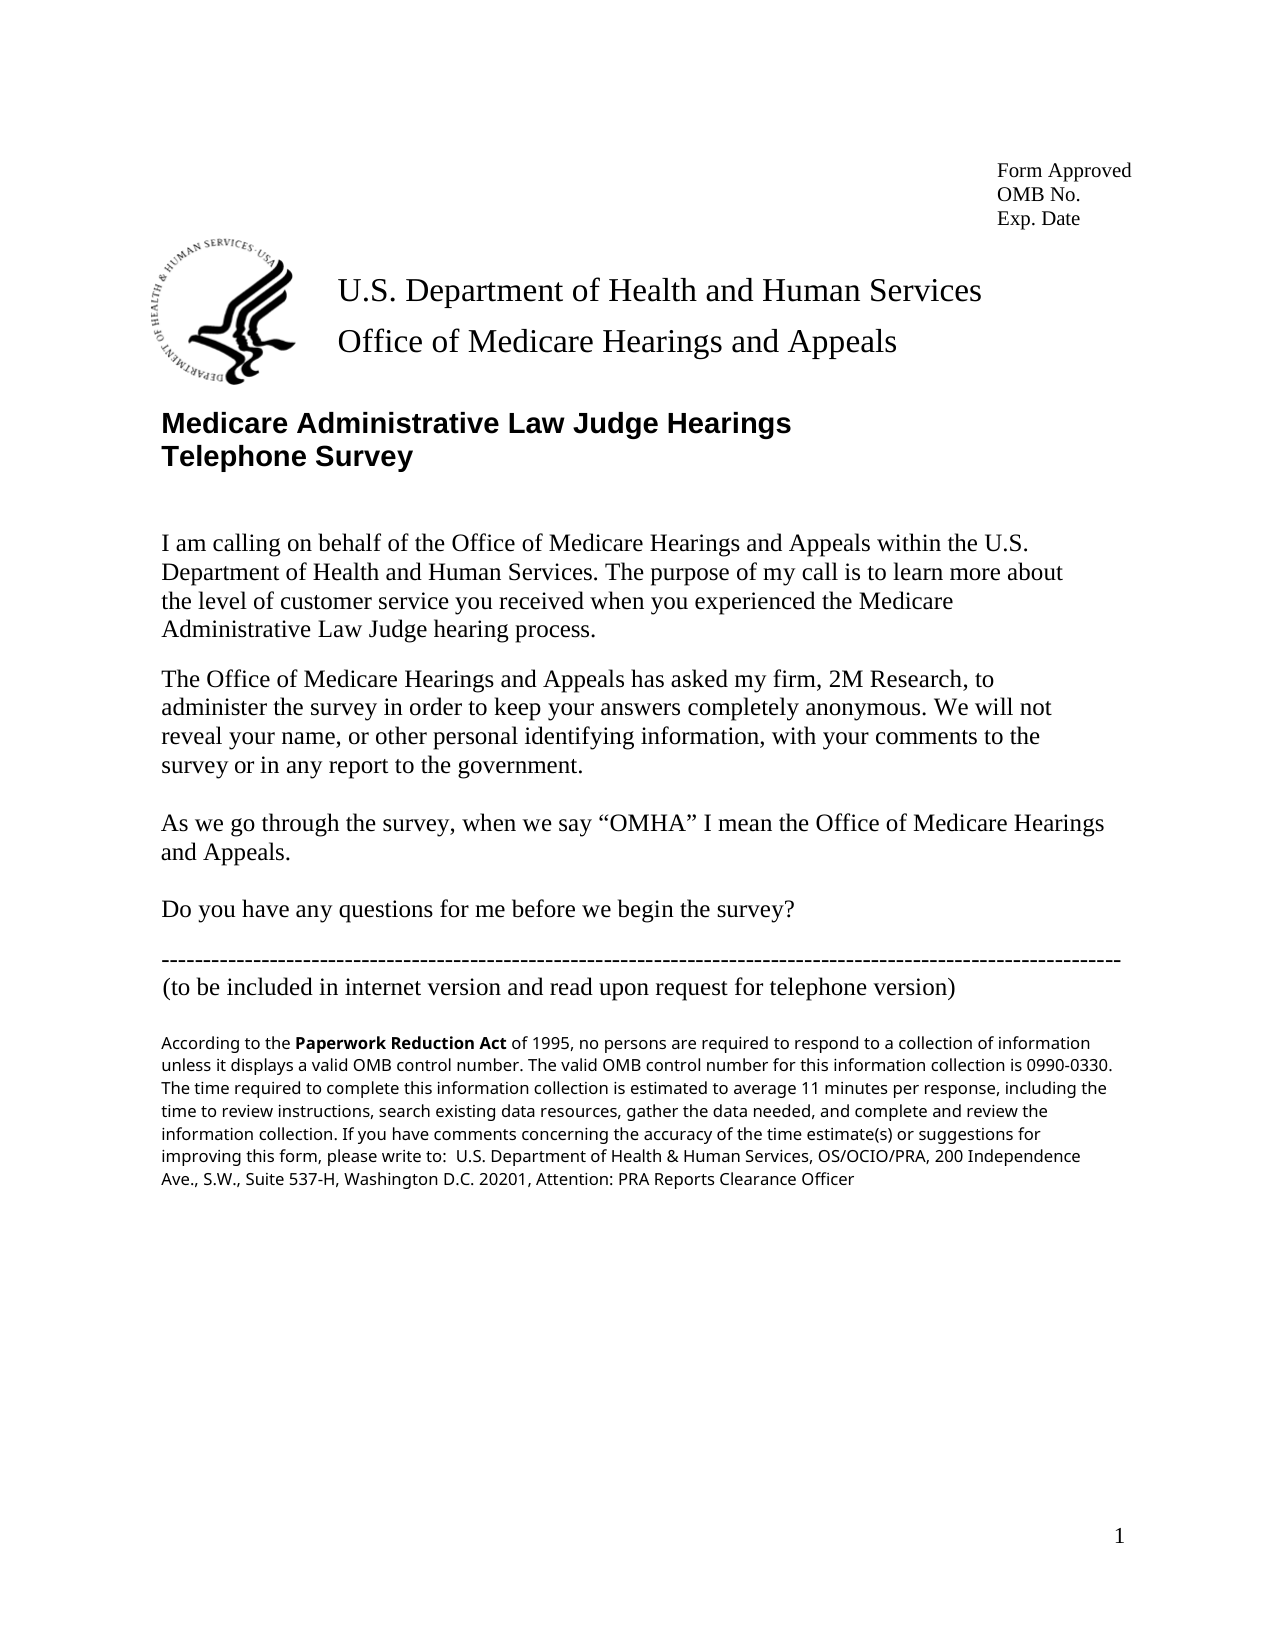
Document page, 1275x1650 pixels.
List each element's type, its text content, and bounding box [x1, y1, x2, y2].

picture [150, 238, 298, 389]
text Do you have any questions for me before we begin the survey? [161, 894, 1127, 923]
text U.S. Department of Health and Human Services [337, 270, 978, 309]
text Exp. Date [997, 206, 1127, 230]
text The Office of Medicare Hearings and Appeals has asked my firm, 2M Research, to administer the survey in order to keep your answers completely anonymous. We will not reveal your name, or other personal identifying information, with your comments to the survey or in any report to the government. [161, 664, 1105, 779]
text I am calling on behalf of the Office of Medicare Hearings and Appeals within the U.S. Department of Health and Human Services. The purpose of my call is to learn more about the level of customer service you received when you experienced the Medicare Administrative Law Judge hearing process. [161, 528, 1094, 643]
text According to the Paperwork Reduction Act of 1995, no persons are required to respond to a collection of information unless it displays a valid OMB control number. The valid OMB control number for this information collection is 0990-0330. The time required to complete this information collection is estimated to average 11 minutes per response, including the time to review instructions, search existing data resources, gather the data needed, and complete and review the information collection. If you have comments concerning the accuracy of the time estimate(s) or suggestions for improving this form, please write to: U.S. Department of Health & Human Services, OS/OCIO/PRA, 200 Independence Ave., S.W., Suite 537-H, Washington D.C. 20201, Attention: PRA Reports Clearance Officer [161, 1031, 1114, 1190]
text (to be included in internet version and read upon request for telephone version) [150, 972, 1127, 1001]
text Form Approved [997, 158, 1194, 182]
text OMB No. [997, 182, 1213, 206]
text As we go through the survey, when we say “OMHA” I mean the Office of Medicare Hearings and Appeals. [161, 808, 1125, 866]
text ------------------------------------------------------------------------------------------------------------------- [161, 944, 1127, 972]
text Office of Medicare Hearings and Appeals [337, 321, 961, 360]
text Telephone Survey [161, 439, 961, 472]
text Medicare Administrative Law Judge Hearings [161, 406, 961, 439]
